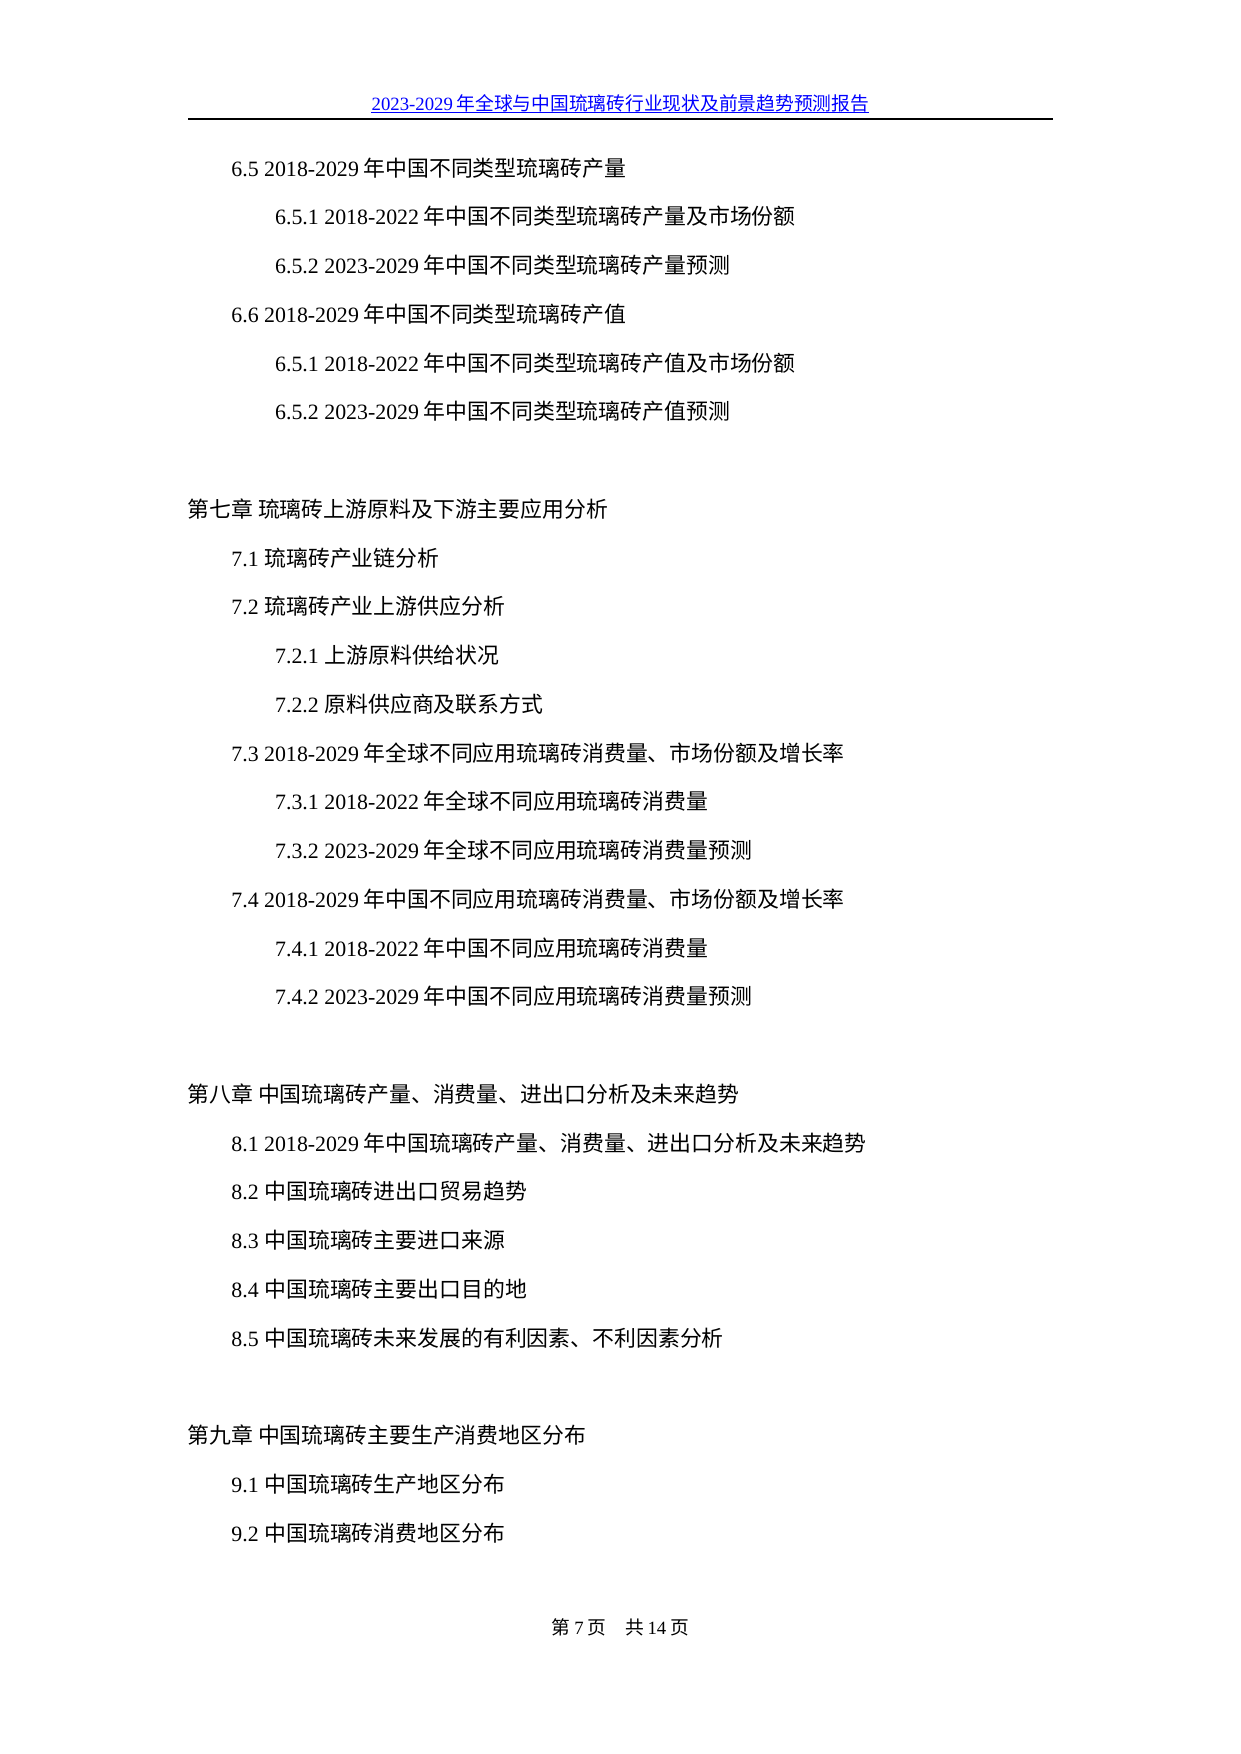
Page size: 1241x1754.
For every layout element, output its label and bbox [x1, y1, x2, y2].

text [187, 150, 1053, 1548]
